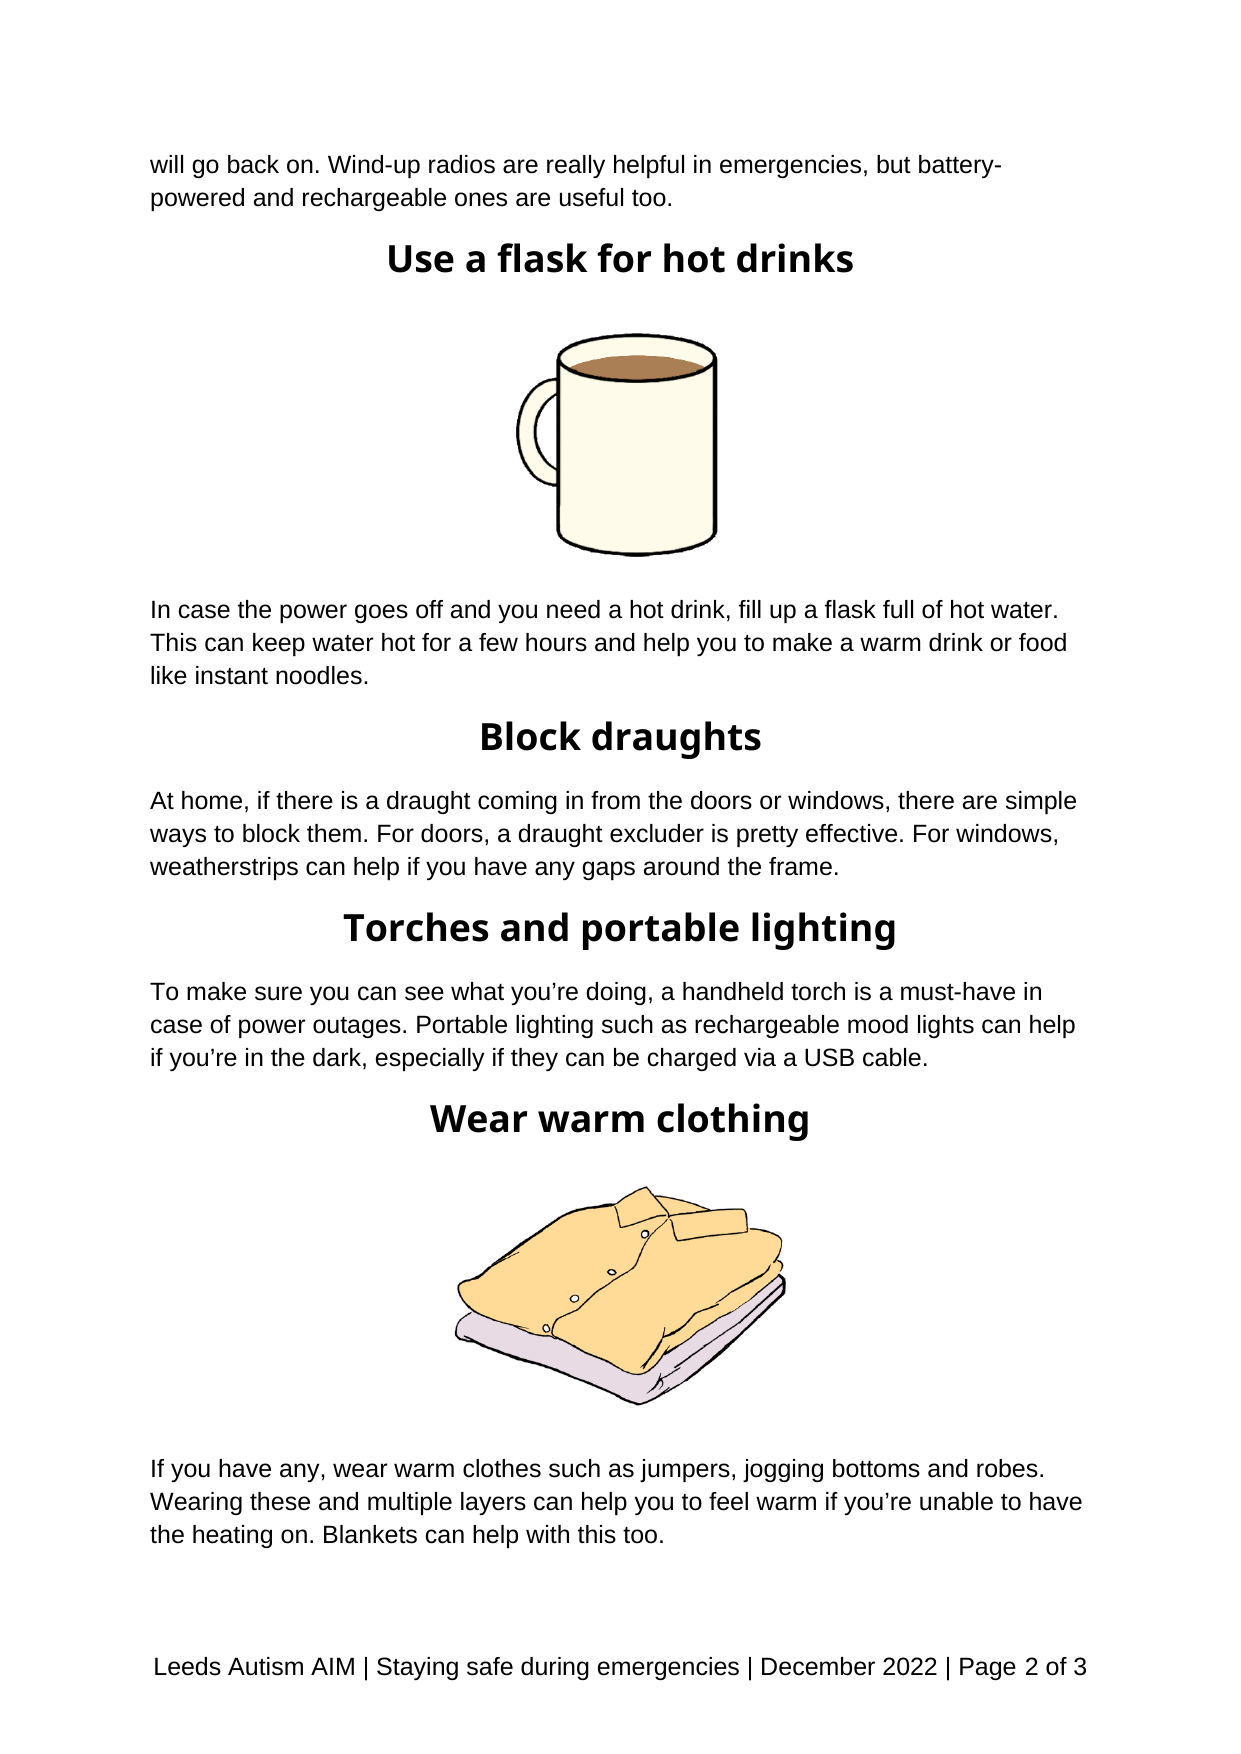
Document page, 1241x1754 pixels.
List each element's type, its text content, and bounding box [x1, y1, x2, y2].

text Block draughts [150, 710, 1090, 761]
text If you have any, wear warm clothes such as jumpers, jogging bottoms and robes. Wearing these and multiple layers can help you to feel warm if you’re unable to have the heating on. Blankets can help with this too. [150, 1454, 1090, 1549]
picture [503, 308, 737, 574]
text Use a flask for hot drinks [150, 233, 1090, 284]
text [150, 150, 1090, 212]
text At home, if there is a draught coming in from the doors or windows, there are simple ways to block them. For doors, a draught excluder is pretty effective. For windows, weatherstrips can help if you have any gaps around the frame. [150, 786, 1090, 880]
text To make sure you can see what you’re doing, a handheld torch is a must-have in case of power outages. Portable lighting such as rechargeable mood lights can help if you’re in the dark, especially if they can be charged via a USB cable. [150, 977, 1090, 1071]
text In case the power goes off and you need a hot drink, fill up a flask full of hot water. This can keep water hot for a few hours and help you to make a warm drink or food like instant noodles. [150, 594, 1090, 689]
text Torches and portable lighting [150, 901, 1090, 952]
picture [429, 1167, 812, 1434]
text Wear warm clothing [150, 1092, 1090, 1143]
